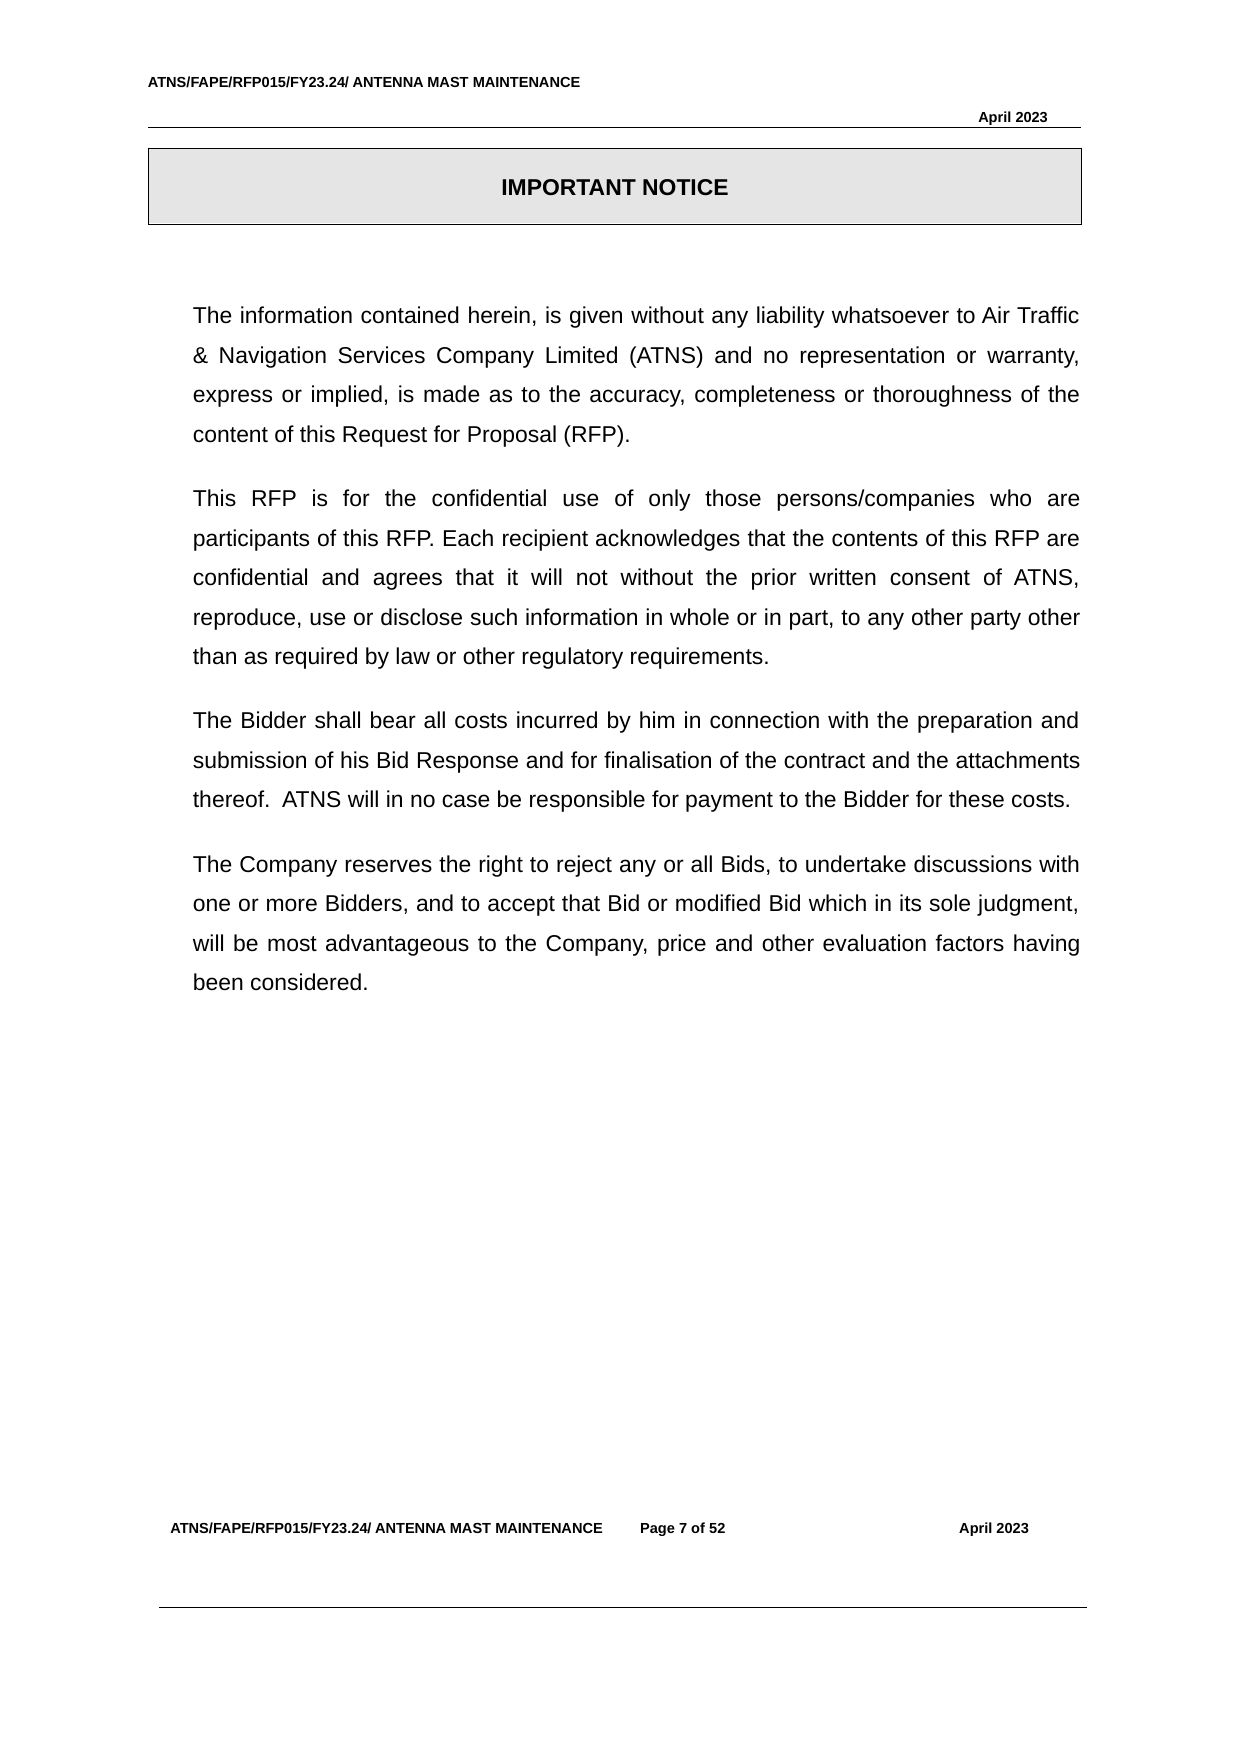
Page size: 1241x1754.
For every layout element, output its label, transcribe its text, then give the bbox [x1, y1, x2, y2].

table_header IMPORTANT NOTICE [149, 149, 1081, 223]
text The Bidder shall bear all costs incurred by him in connection with the preparation and submission of his Bid Response and for finalisation of the contract and the attachments thereof. ATNS will in no case be responsible for payment to the Bidder for these costs. [193, 707, 1081, 813]
text The information contained herein, is given without any liability whatsoever to Air Traffic & Navigation Services Company Limited (ATNS) and no representation or warranty, express or implied, is made as to the accuracy, completeness or thoroughness of the content of this Request for Proposal (RFP). [193, 302, 1081, 447]
text This RFP is for the confidential use of only those persons/companies who are participants of this RFP. Each recipient acknowledges that the contents of this RFP are confidential and agrees that it will not without the prior written consent of ATNS, reproduce, use or disclose such information in whole or in part, to any other party other than as required by law or other regulatory requirements. [193, 485, 1081, 669]
text The Company reserves the right to reject any or all Bids, to undertake discussions with one or more Bidders, and to accept that Bid or modified Bid which in its sole judgment, will be most advantageous to the Company, price and other evaluation factors having been considered. [193, 851, 1081, 996]
